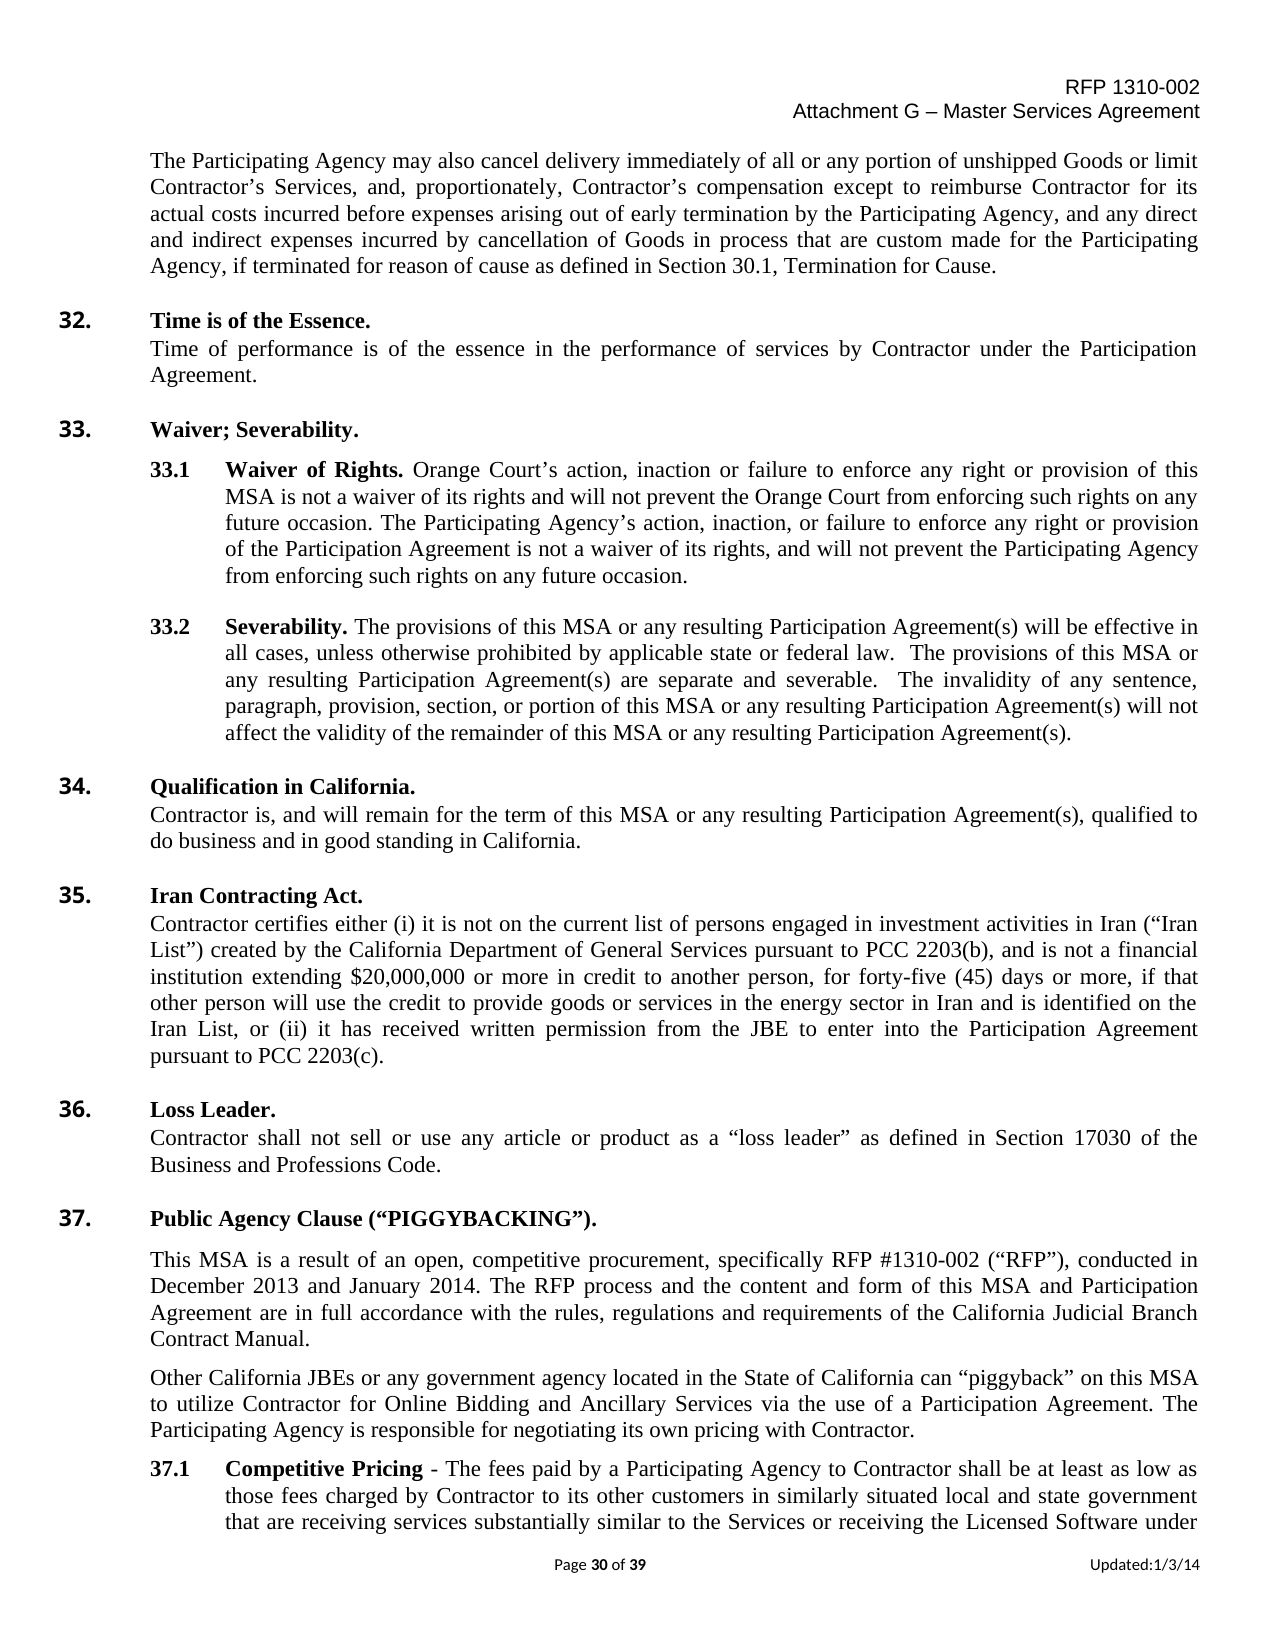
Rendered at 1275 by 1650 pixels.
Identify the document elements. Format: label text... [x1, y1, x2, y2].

subtitle Waiver of Rights. Orange Court’s action, inaction or failure to enforce any right or provision of this MSA is not a waiver of its rights and will not prevent the Orange Court from enforcing such rights on any future occasion. The Participating Agency’s action, inaction, or failure to enforce any right or provision of the Participation Agreement is not a waiver of its rights, and will not prevent the Participating Agency from enforcing such rights on any future occasion. [150, 456, 1200, 588]
text Time of performance is of the essence in the performance of services by Contractor under the Participation Agreement. [150, 335, 1200, 388]
text This MSA is a result of an open, competitive procurement, specifically RFP #1310-002 (“RFP”), conducted in December 2013 and January 2014. The RFP process and the content and form of this MSA and Participation Agreement are in full accordance with the rules, regulations and requirements of the California Judicial Branch Contract Manual. [150, 1246, 1200, 1351]
text Contractor is, and will remain for the term of this MSA or any resulting Participation Agreement(s), qualified to do business and in good standing in California. [150, 801, 1200, 854]
subtitle Public Agency Clause (“PIGGYBACKING”). [75, 1202, 1200, 1233]
subtitle Iran Contracting Act. [75, 879, 1200, 910]
subtitle Loss Leader. [75, 1093, 1200, 1124]
text Contractor shall not sell or use any article or product as a “loss leader” as defined in Section 17030 of the Business and Professions Code. [150, 1124, 1200, 1177]
subtitle Waiver; Severability. [75, 413, 1200, 444]
subtitle Time is of the Essence. [75, 304, 1200, 335]
text Contractor certifies either (i) it is not on the current list of persons engaged in investment activities in Iran (“Iran List”) created by the California Department of General Services pursuant to PCC 2203(b), and is not a financial institution extending $20,000,000 or more in credit to another person, for forty-five (45) days or more, if that other person will use the credit to provide goods or services in the energy sector in Iran and is identified on the Iran List, or (ii) it has received written permission from the JBE to enter into the Participation Agreement pursuant to PCC 2203(c). [150, 910, 1200, 1068]
text The Participating Agency may also cancel delivery immediately of all or any portion of unshipped Goods or limit Contractor’s Services, and, proportionately, Contractor’s compensation except to reimburse Contractor for its actual costs incurred before expenses arising out of early termination by the Participating Agency, and any direct and indirect expenses incurred by cancellation of Goods in process that are custom made for the Participating Agency, if terminated for reason of cause as defined in Section 30.1, Termination for Cause. [150, 147, 1200, 279]
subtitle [150, 1455, 1200, 1534]
text Other California JBEs or any government agency located in the State of California can “piggyback” on this MSA to utilize Contractor for Online Bidding and Ancillary Services via the use of a Participation Agreement. The Participating Agency is responsible for negotiating its own pricing with Contractor. [150, 1364, 1200, 1443]
subtitle Severability. The provisions of this MSA or any resulting Participation Agreement(s) will be effective in all cases, unless otherwise prohibited by applicable state or federal law. The provisions of this MSA or any resulting Participation Agreement(s) are separate and severable. The invalidity of any sentence, paragraph, provision, section, or portion of this MSA or any resulting Participation Agreement(s) will not affect the validity of the remainder of this MSA or any resulting Participation Agreement(s). [150, 613, 1200, 745]
subtitle Qualification in California. [75, 770, 1200, 801]
